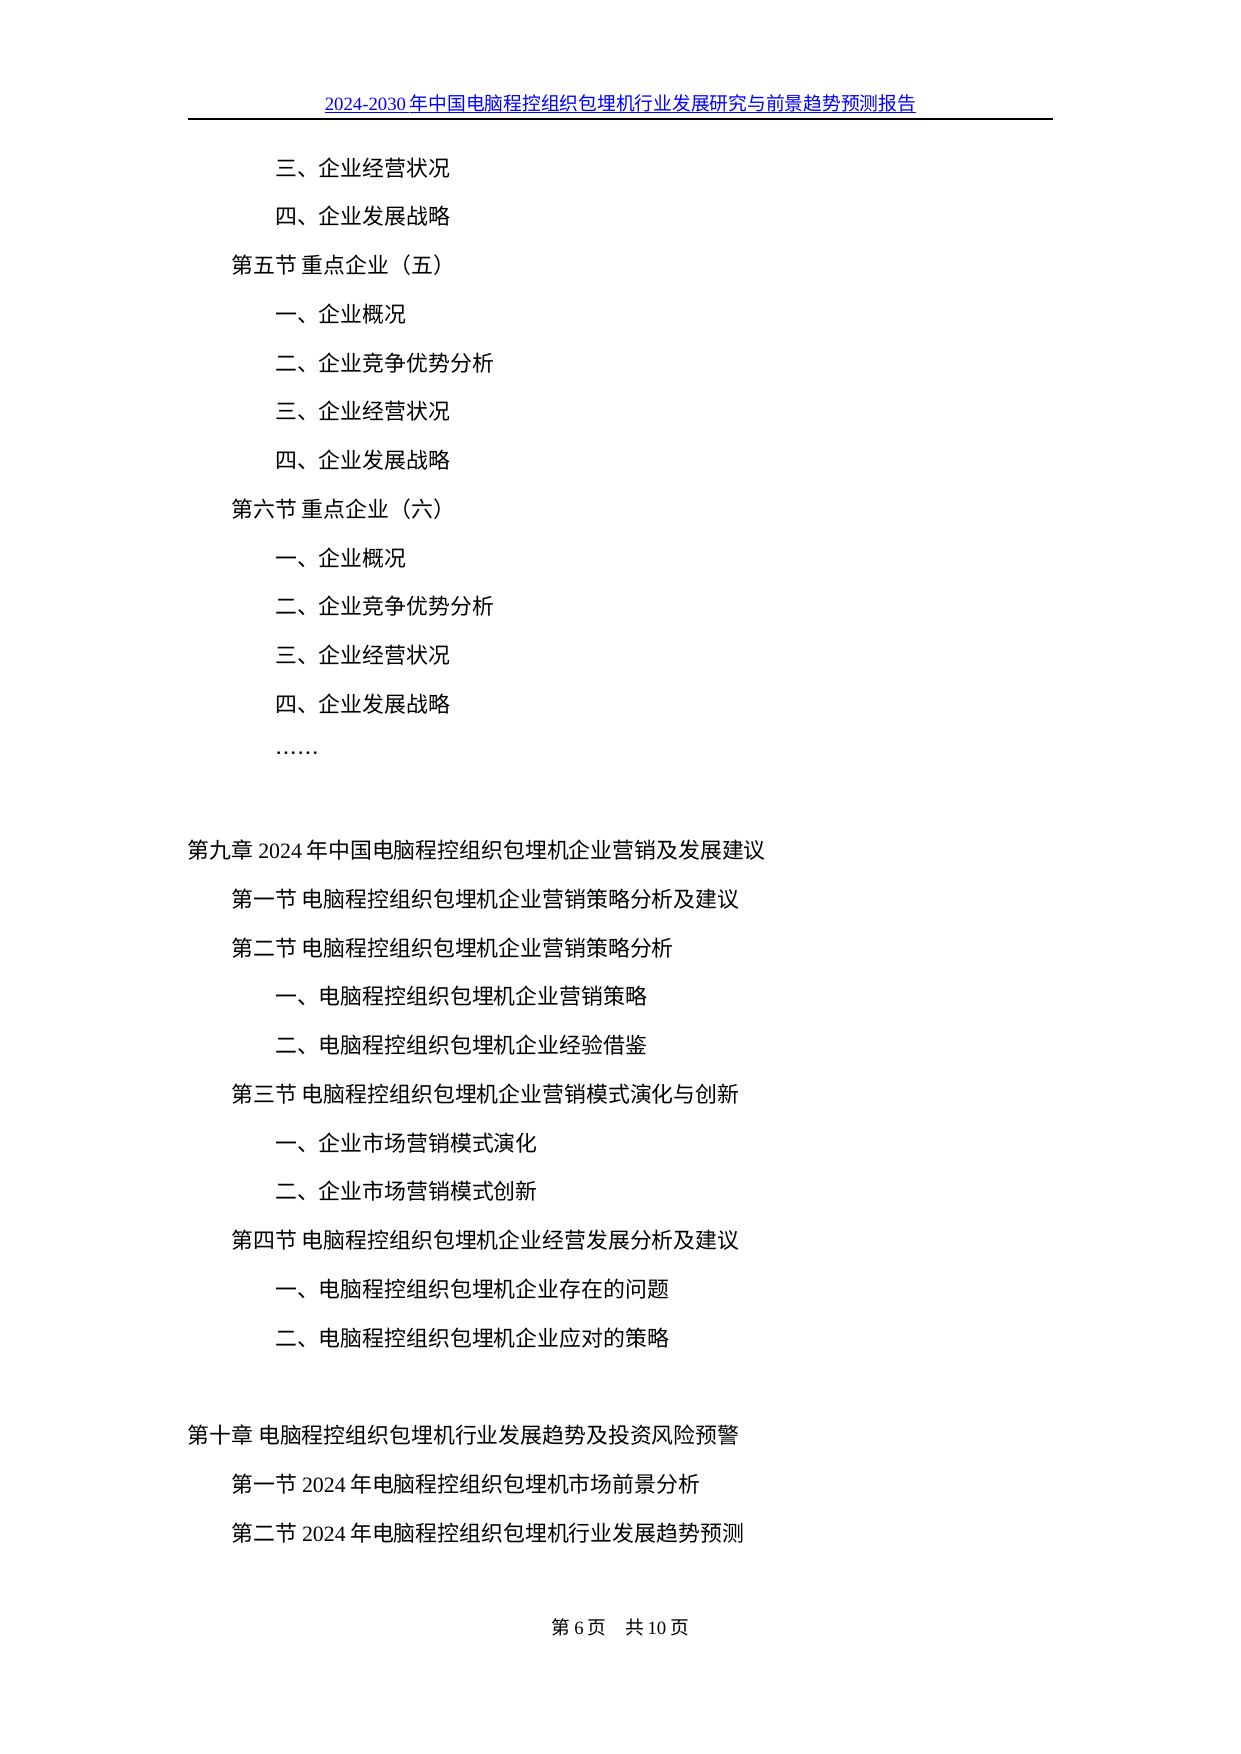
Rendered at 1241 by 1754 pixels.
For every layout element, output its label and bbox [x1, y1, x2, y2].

text [187, 150, 1053, 1548]
